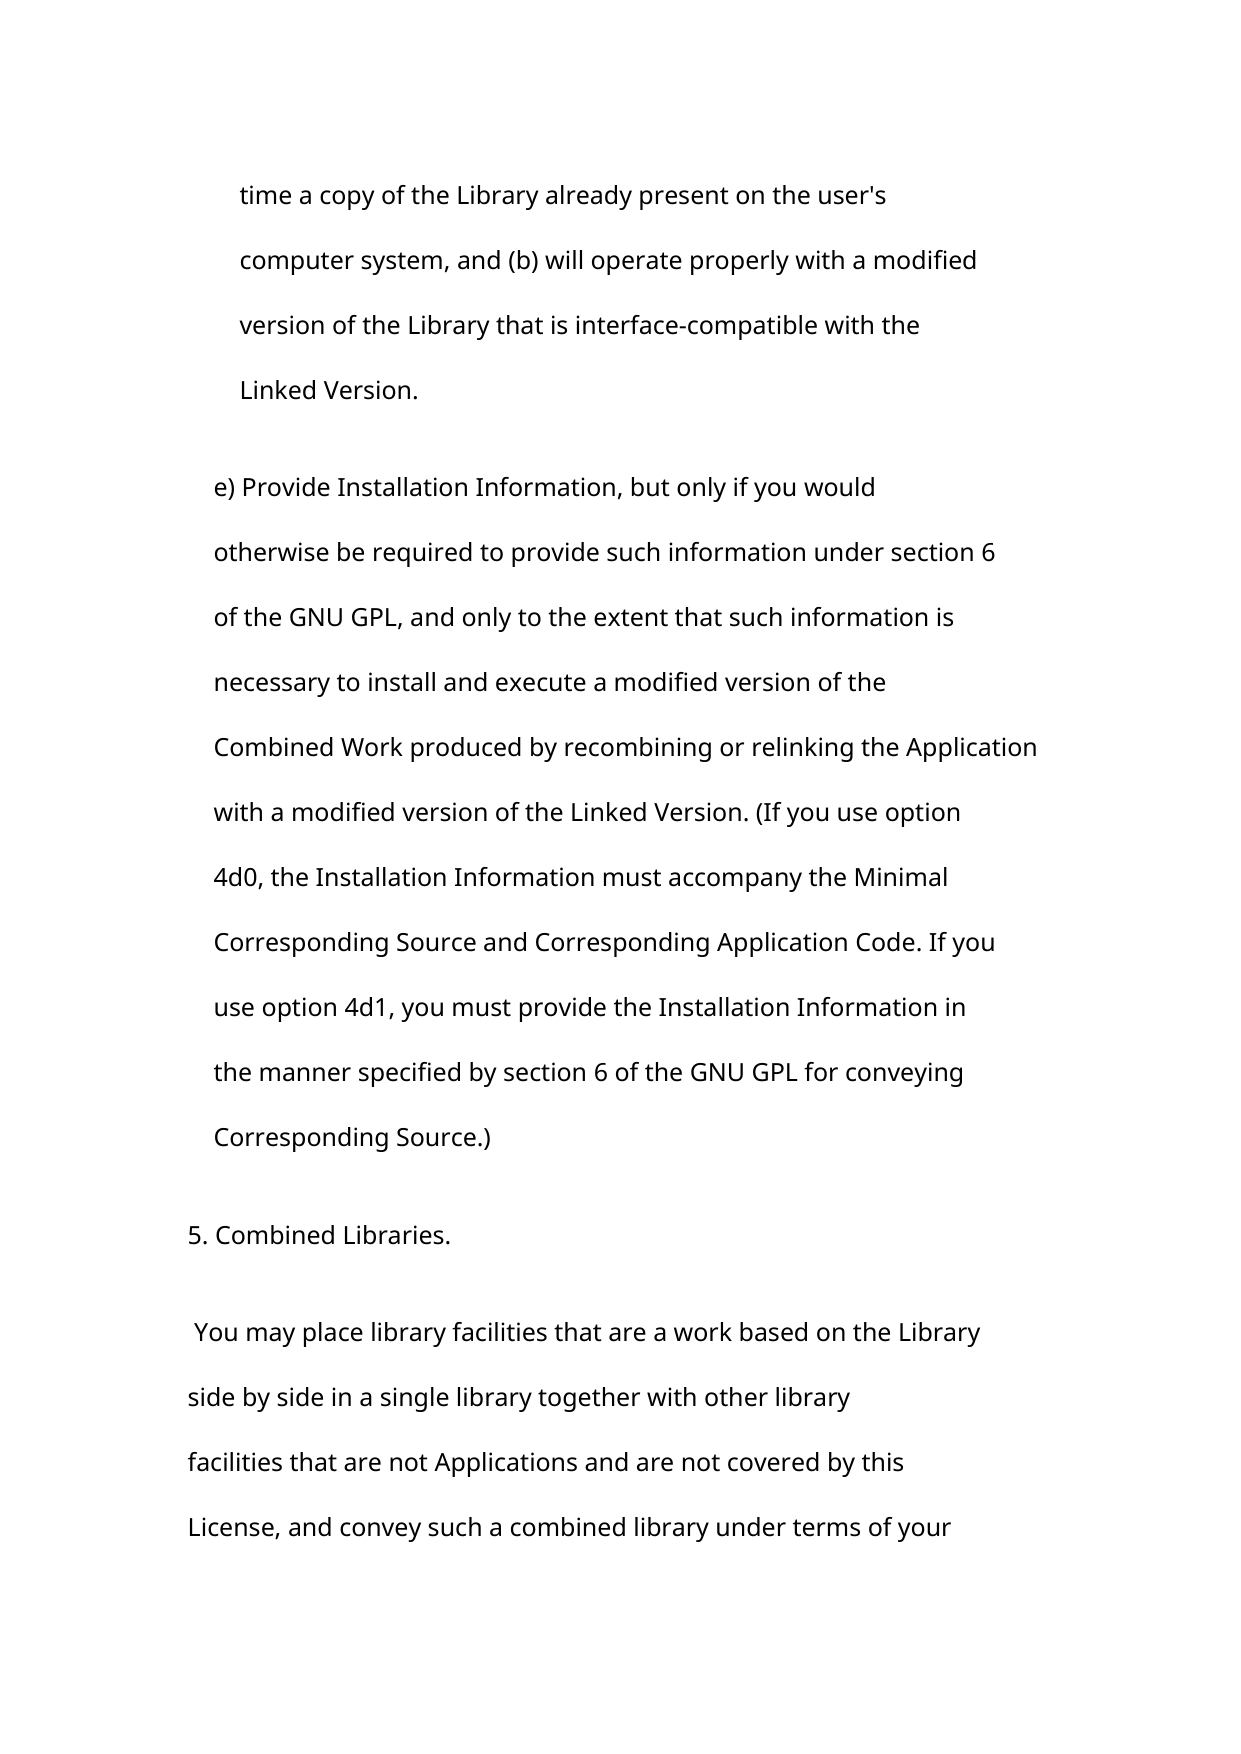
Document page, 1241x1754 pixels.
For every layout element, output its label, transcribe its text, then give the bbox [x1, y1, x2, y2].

text 5. Combined Libraries. [187, 1202, 1053, 1267]
text the manner specified by section 6 of the GNU GPL for conveying [187, 1039, 1053, 1104]
text use option 4d1, you must provide the Installation Information in [187, 974, 1053, 1039]
text side by side in a single library together with other library [187, 1364, 1053, 1429]
text Combined Work produced by recombining or relinking the Application [187, 714, 1053, 779]
text of the GNU GPL, and only to the extent that such information is [187, 584, 1053, 649]
text computer system, and (b) will operate properly with a modified [187, 227, 1053, 292]
text Linked Version. [187, 357, 1053, 422]
text version of the Library that is interface-compatible with the [187, 292, 1053, 357]
text otherwise be required to provide such information under section 6 [187, 519, 1053, 584]
text Corresponding Source and Corresponding Application Code. If you [187, 909, 1053, 974]
text You may place library facilities that are a work based on the Library [187, 1299, 1053, 1364]
text facilities that are not Applications and are not covered by this [187, 1429, 1053, 1494]
text with a modified version of the Linked Version. (If you use option [187, 779, 1053, 844]
text time a copy of the Library already present on the user's [187, 162, 1053, 227]
text necessary to install and execute a modified version of the [187, 649, 1053, 714]
text Corresponding Source.) [187, 1104, 1053, 1169]
text e) Provide Installation Information, but only if you would [187, 454, 1053, 519]
text 4d0, the Installation Information must accompany the Minimal [187, 844, 1053, 909]
text License, and convey such a combined library under terms of your [187, 1494, 1053, 1559]
